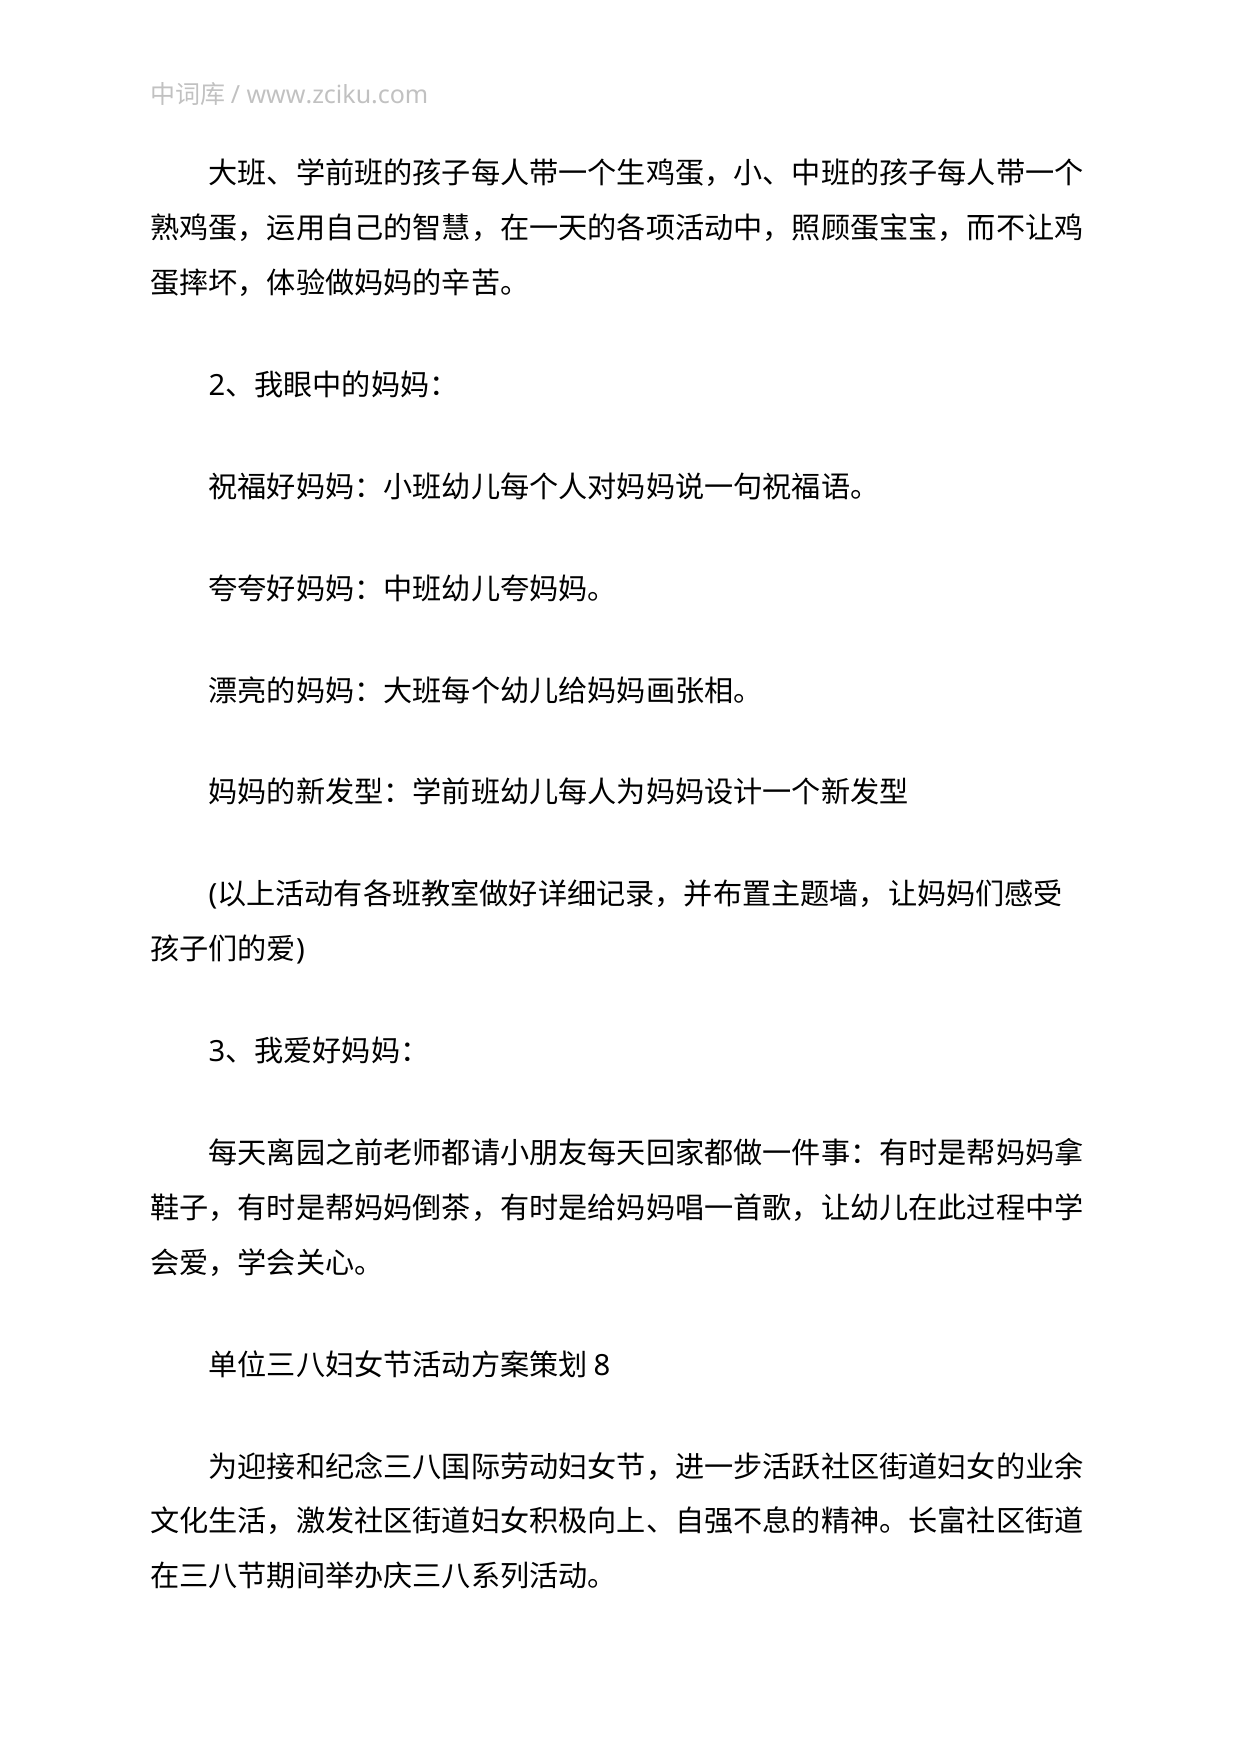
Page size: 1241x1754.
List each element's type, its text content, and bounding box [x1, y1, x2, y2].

text 夸夸好妈妈：中班幼儿夸妈妈。 [150, 565, 1090, 608]
text 2、我眼中的妈妈： [150, 362, 1090, 404]
text 3、我爱好妈妈： [150, 1028, 1090, 1070]
text 妈妈的新发型：学前班幼儿每人为妈妈设计一个新发型 [150, 769, 1090, 811]
text 漂亮的妈妈：大班每个幼儿给妈妈画张相。 [150, 667, 1090, 709]
text 单位三八妇女节活动方案策划8 [150, 1341, 1090, 1383]
text 为迎接和纪念三八国际劳动妇女节，进一步活跃社区街道妇女的业余文化生活，激发社区街道妇女积极向上、自强不息的精神。长富社区街道在三八节期间举办庆三八系列活动。 [150, 1443, 1090, 1595]
text (以上活动有各班教室做好详细记录，并布置主题墙，让妈妈们感受孩子们的爱) [150, 871, 1090, 968]
text 每天离园之前老师都请小朋友每天回家都做一件事：有时是帮妈妈拿鞋子，有时是帮妈妈倒茶，有时是给妈妈唱一首歌，让幼儿在此过程中学会爱，学会关心。 [150, 1129, 1090, 1282]
text 大班、学前班的孩子每人带一个生鸡蛋，小、中班的孩子每人带一个熟鸡蛋，运用自己的智慧，在一天的各项活动中，照顾蛋宝宝，而不让鸡蛋摔坏，体验做妈妈的辛苦。 [150, 150, 1090, 302]
text 祝福好妈妈：小班幼儿每个人对妈妈说一句祝福语。 [150, 463, 1090, 506]
